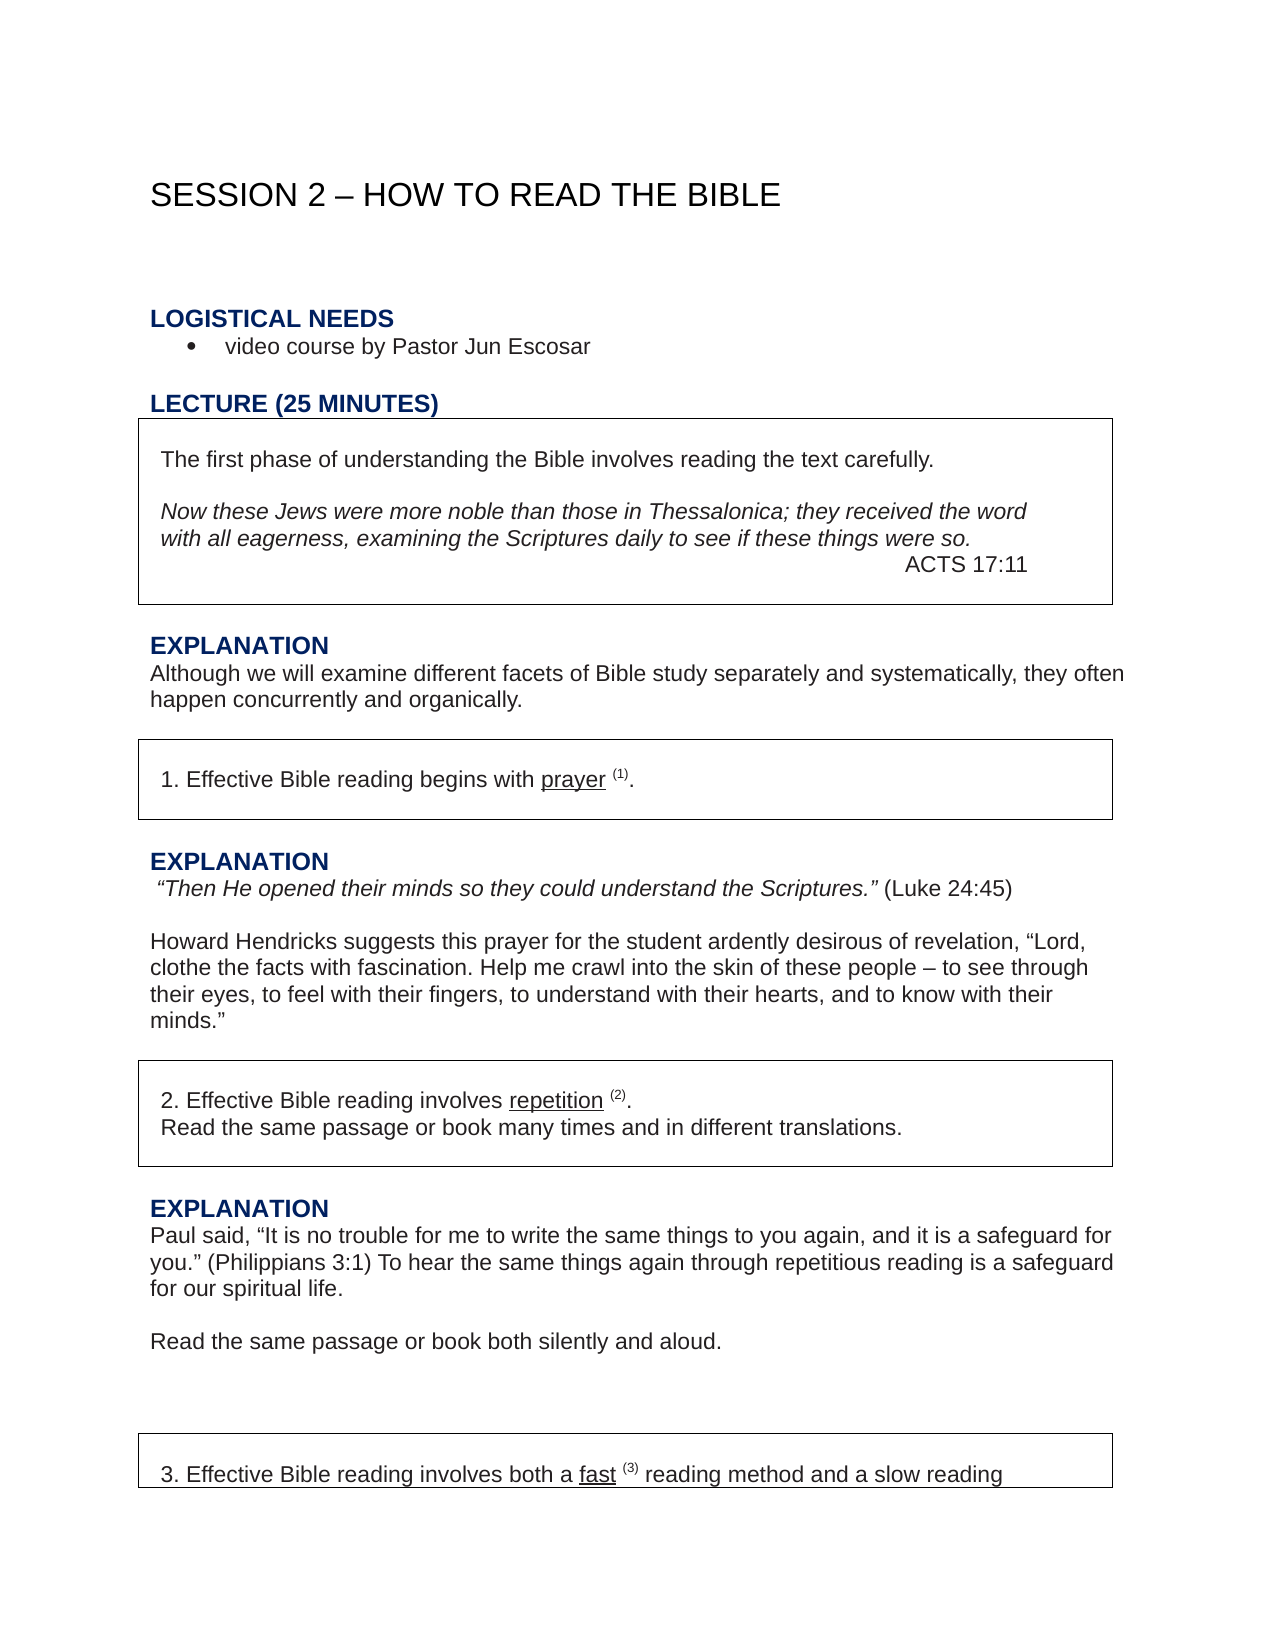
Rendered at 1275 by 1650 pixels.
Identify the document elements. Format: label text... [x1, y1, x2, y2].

list video course by Pastor Jun Escosar [187, 333, 1125, 359]
text Read the same passage or book both silently and aloud. [150, 1328, 1125, 1354]
text “Then He opened their minds so they could understand the Scriptures.” (Luke 24:45) [150, 875, 1125, 902]
subtitle LOGISTICAL NEEDS [150, 304, 1125, 333]
text Although we will examine different facets of Bible study separately and systematically, they often happen concurrently and organically. [150, 660, 1125, 713]
text Paul said, “It is no trouble for me to write the same things to you again, and it is a safeguard for you.” (Philippians 3:1) To hear the same things again through repetitious reading is a safeguard for our spiritual life. [150, 1222, 1125, 1301]
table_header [139, 1434, 1112, 1487]
table_header 2. Effective Bible reading involves repetition (2). Read the same passage or book many times and in different translations. [139, 1061, 1112, 1166]
text EXPLANATION [150, 1193, 1125, 1222]
table_header 1. Effective Bible reading begins with prayer (1). [139, 740, 1112, 819]
text Howard Hendricks suggests this prayer for the student ardently desirous of revelation, “Lord, clothe the facts with fascination. Help me crawl into the skin of these people – to see through their eyes, to feel with their fingers, to understand with their hearts, and to know with their minds.” [150, 928, 1125, 1033]
subtitle Session 2 – HOW TO READ THE BIBLE [150, 175, 1125, 213]
subtitle LECTURE (25 MINUTES) [150, 389, 1125, 418]
text EXPLANATION [150, 631, 1125, 660]
table_header The first phase of understanding the Bible involves reading the text carefully. Now these Jews were more noble than those in Thessalonica; they received the word with all eagerness, examining the Scriptures daily to see if these things were so. ACTS 17:11 [139, 419, 1112, 604]
text EXPLANATION [150, 846, 1125, 875]
